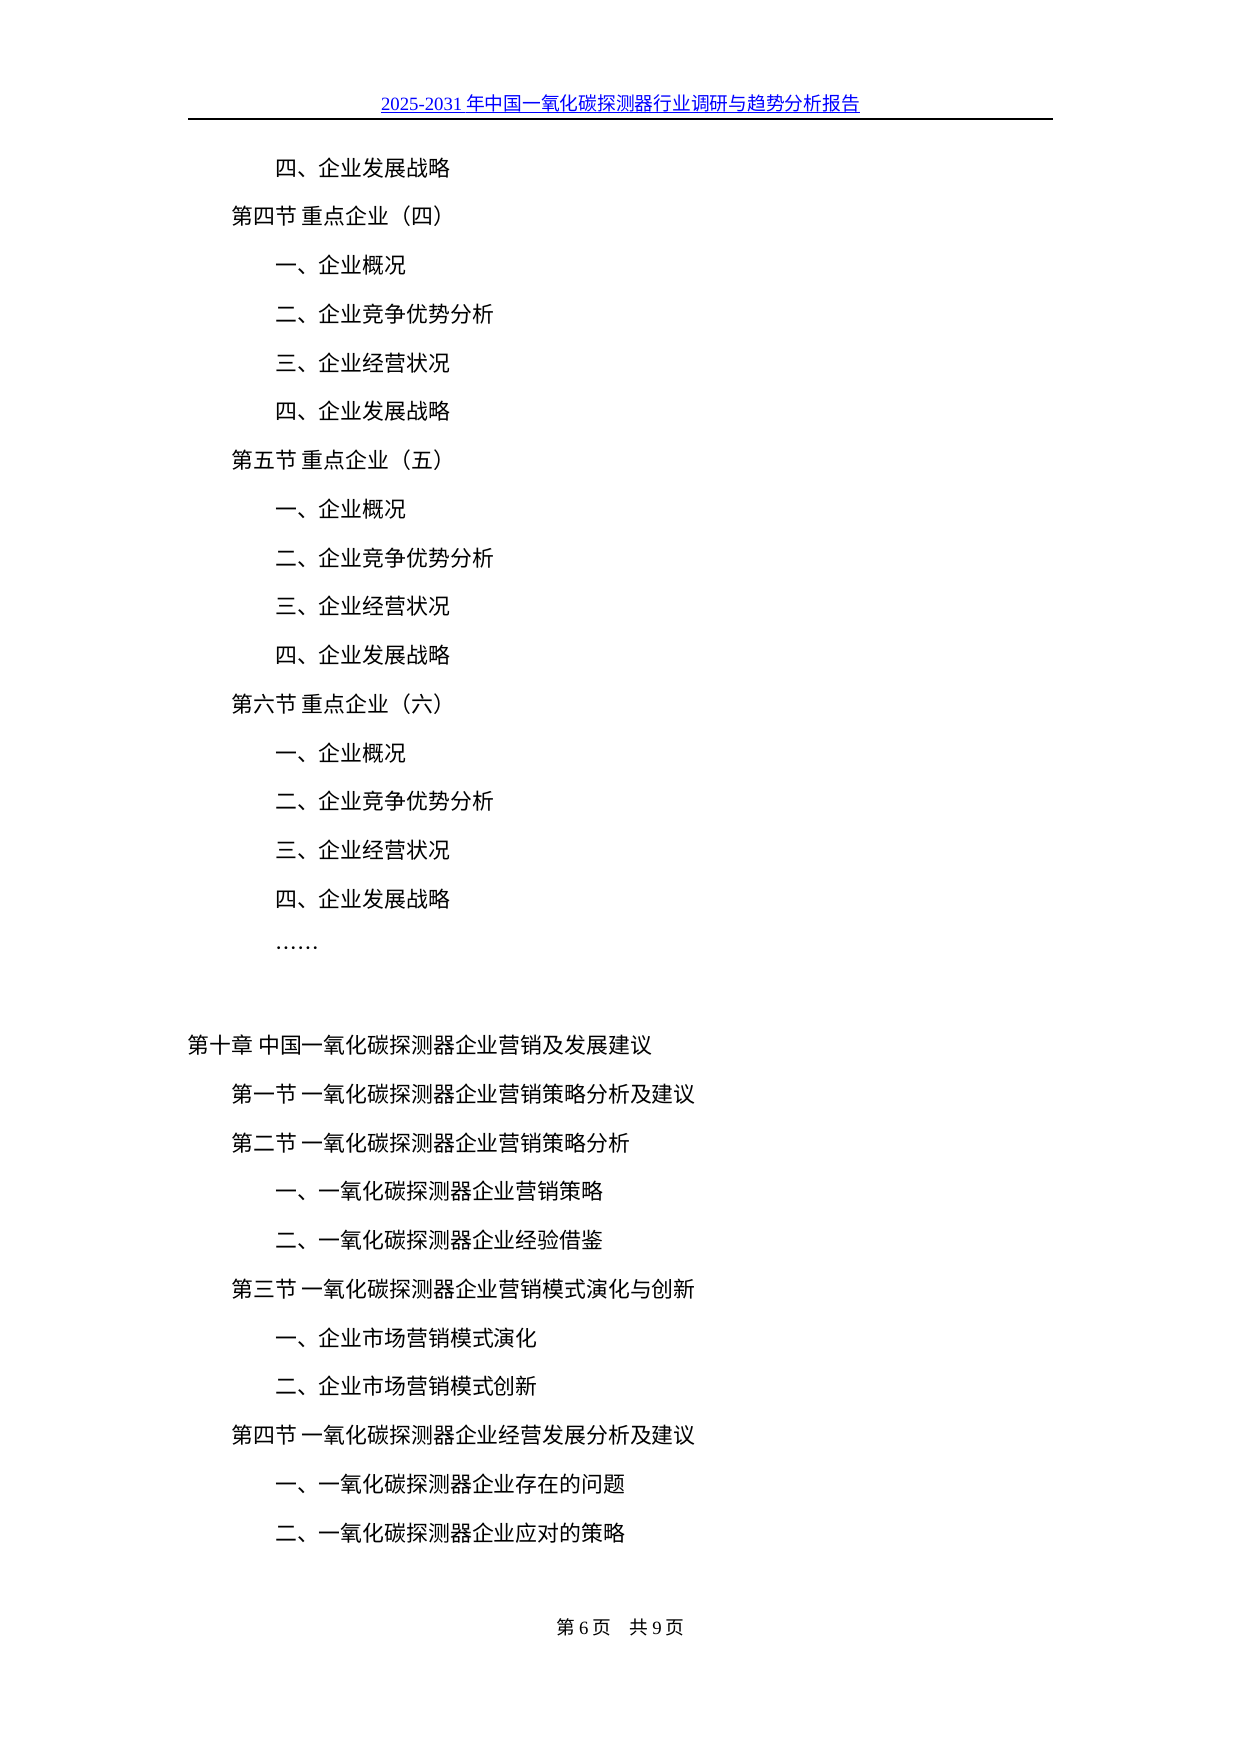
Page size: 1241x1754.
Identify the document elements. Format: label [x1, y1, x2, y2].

text [187, 150, 1053, 1548]
